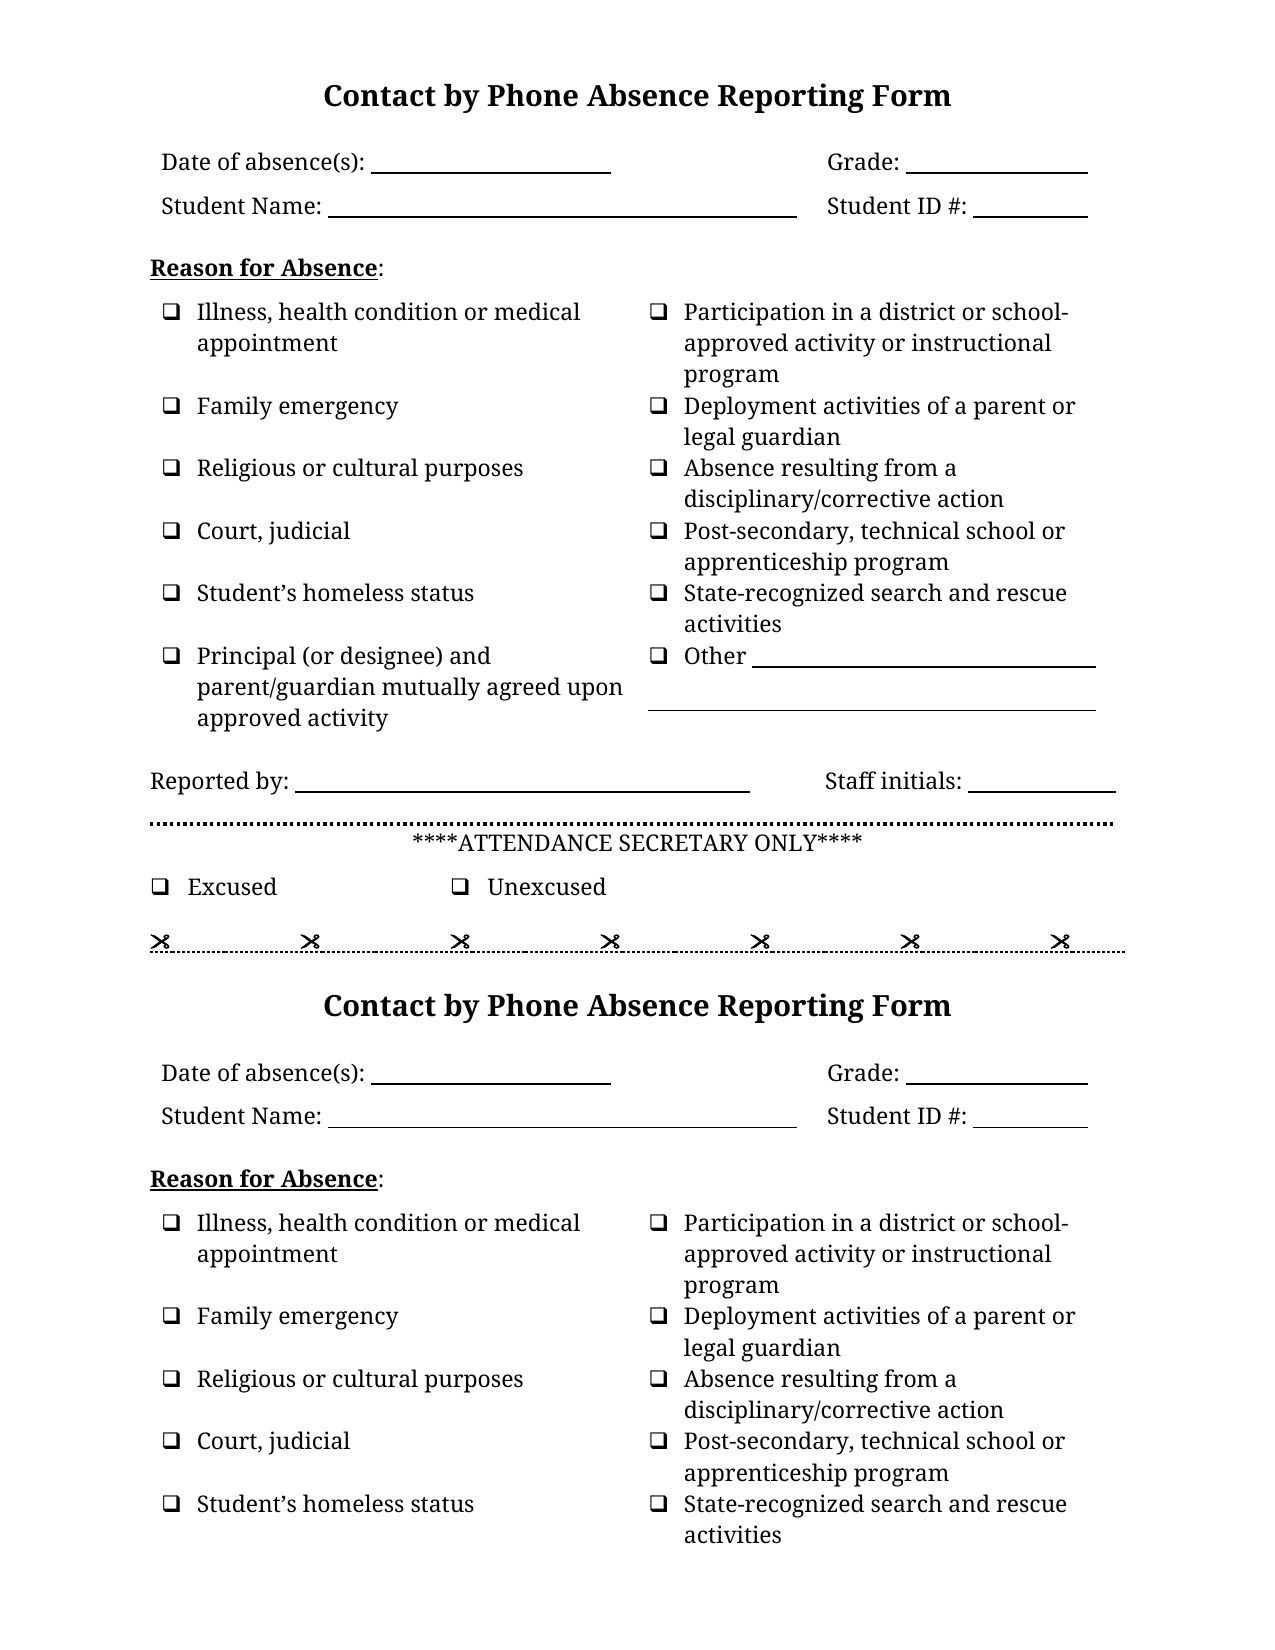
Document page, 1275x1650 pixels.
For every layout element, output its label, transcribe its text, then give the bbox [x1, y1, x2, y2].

text Reported by: Staff initials: [150, 765, 1125, 796]
table_cell Absence resulting from a disciplinary/corrective action [637, 1363, 1124, 1425]
table_cell Family emergency [150, 390, 637, 452]
table_header Participation in a district or school-approved activity or instructional program [637, 1206, 1124, 1300]
table_cell Student’s homeless status [150, 1488, 637, 1550]
table_header Illness, health condition or medical appointment [150, 296, 637, 390]
table_header Illness, health condition or medical appointment [150, 1206, 637, 1300]
table_cell State-recognized search and rescue activities [637, 1488, 1124, 1550]
table_header Grade: [816, 1056, 1124, 1088]
text Contact by Phone Absence Reporting Form [150, 75, 1125, 115]
table_cell Student ID #: [816, 1088, 1124, 1131]
table_cell Religious or cultural purposes [150, 1363, 637, 1425]
table_cell Student Name: [150, 1088, 816, 1131]
table_cell Other [637, 640, 1124, 733]
text Excused Unexcused [150, 871, 1125, 902]
table_cell Student Name: [150, 177, 816, 221]
table_cell Student’s homeless status [150, 577, 637, 640]
text Contact by Phone Absence Reporting Form [150, 986, 1125, 1025]
text Reason for Absence: [150, 1163, 1125, 1194]
table_header Date of absence(s): [150, 1056, 816, 1088]
table_header Date of absence(s): [150, 146, 816, 177]
table_cell State-recognized search and rescue activities [637, 577, 1124, 640]
table_cell Family emergency [150, 1300, 637, 1363]
table_cell Post-secondary, technical school or apprenticeship program [637, 515, 1124, 577]
table_cell Student ID #: [816, 177, 1124, 221]
table_cell Deployment activities of a parent or legal guardian [637, 1300, 1124, 1363]
table_cell Court, judicial [150, 515, 637, 577]
table_header Grade: [816, 146, 1124, 177]
table_cell Absence resulting from a disciplinary/corrective action [637, 452, 1124, 515]
table_header Participation in a district or school-approved activity or instructional program [637, 296, 1124, 390]
table_cell Religious or cultural purposes [150, 452, 637, 515]
table_cell Deployment activities of a parent or legal guardian [637, 390, 1124, 452]
table_cell Court, judicial [150, 1425, 637, 1488]
text ****ATTENDANCE SECRETARY ONLY**** [150, 827, 1125, 858]
table_cell Post-secondary, technical school or apprenticeship program [637, 1425, 1124, 1488]
text Reason for Absence: [150, 252, 1125, 283]
table_cell Principal (or designee) and parent/guardian mutually agreed upon approved activity [150, 640, 637, 733]
